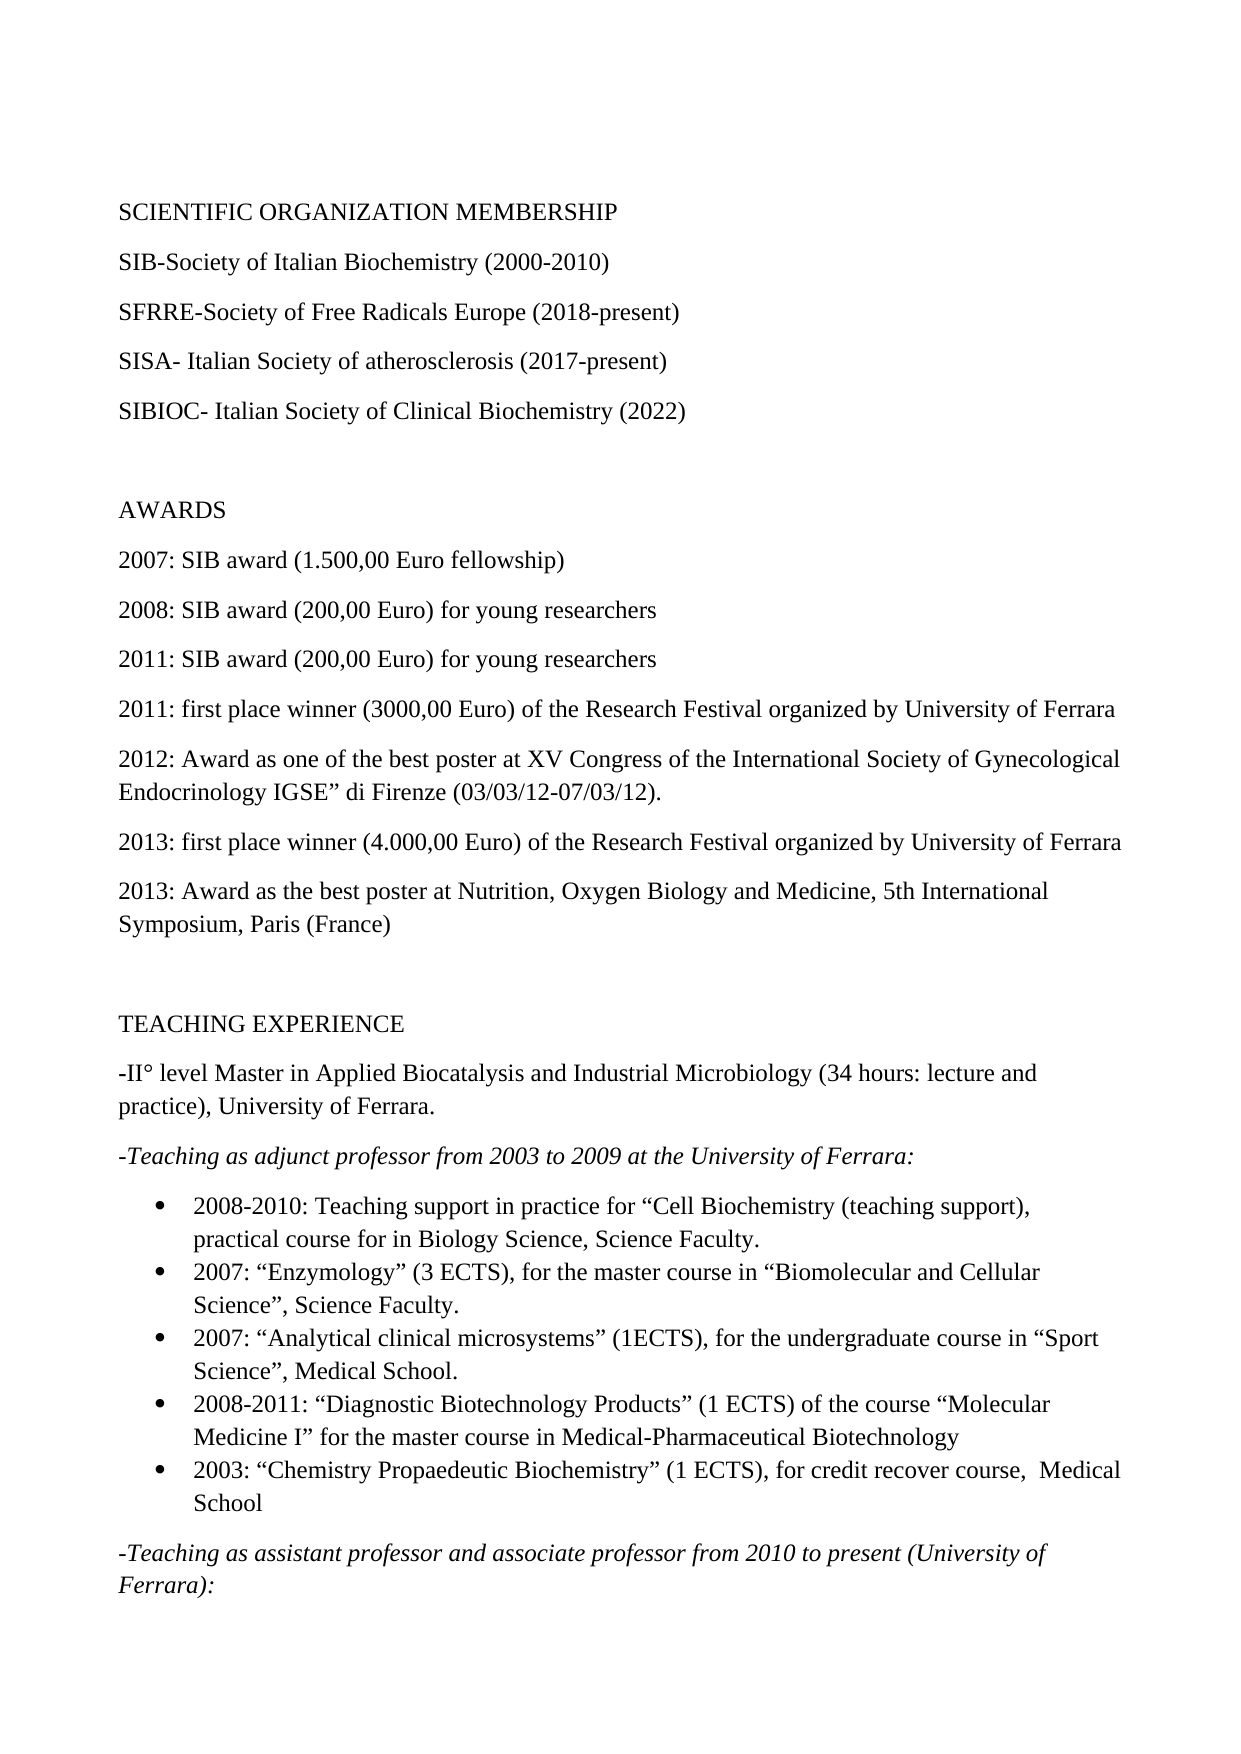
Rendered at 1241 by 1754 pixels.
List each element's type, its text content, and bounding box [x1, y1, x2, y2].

text 2008: SIB award (200,00 Euro) for young researchers [118, 595, 1122, 623]
text 2011: SIB award (200,00 Euro) for young researchers [118, 644, 1122, 673]
text -Teaching as assistant professor and associate professor from 2010 to present (University of Ferrara): [118, 1538, 1122, 1599]
text TEACHING EXPERIENCE [118, 1009, 1122, 1037]
text -Teaching as adjunct professor from 2003 to 2009 at the University of Ferrara: [118, 1141, 1122, 1170]
text 2013: first place winner (4.000,00 Euro) of the Research Festival organized by University of Ferrara [118, 827, 1122, 855]
text 2013: Award as the best poster at Nutrition, Oxygen Biology and Medicine, 5th International Symposium, Paris (France) [118, 876, 1122, 938]
list 2008-2011: “Diagnostic Biotechnology Products” (1 ECTS) of the course “Molecular Medicine I” for the master course in Medical-Pharmaceutical Biotechnology [156, 1389, 1122, 1451]
text -II° level Master in Applied Biocatalysis and Industrial Microbiology (34 hours: lecture and practice), University of Ferrara. [118, 1058, 1122, 1120]
list 2008-2010: Teaching support in practice for “Cell Biochemistry (teaching support), practical course for in Biology Science, Science Faculty. [156, 1191, 1122, 1252]
text SISA- Italian Society of atherosclerosis (2017-present) [118, 346, 1122, 375]
list 2007: “Enzymology” (3 ECTS), for the master course in “Biomolecular and Cellular Science”, Science Faculty. [156, 1257, 1122, 1318]
list 2003: “Chemistry Propaedeutic Biochemistry” (1 ECTS), for credit recover course, Medical School [156, 1455, 1122, 1517]
text SIB-Society of Italian Biochemistry (2000-2010) [118, 247, 1122, 276]
text SCIENTIFIC ORGANIZATION MEMBERSHIP [118, 197, 1122, 226]
text 2011: first place winner (3000,00 Euro) of the Research Festival organized by University of Ferrara [118, 694, 1122, 723]
text 2012: Award as one of the best poster at XV Congress of the International Society of Gynecological Endocrinology IGSE” di Firenze (03/03/12-07/03/12). [118, 744, 1122, 806]
text AWARDS [118, 495, 1122, 524]
list 2007: “Analytical clinical microsystems” (1ECTS), for the undergraduate course in “Sport Science”, Medical School. [156, 1323, 1122, 1384]
text 2007: SIB award (1.500,00 Euro fellowship) [118, 545, 1122, 574]
text SFRRE-Society of Free Radicals Europe (2018-present) [118, 297, 1122, 325]
text SIBIOC- Italian Society of Clinical Biochemistry (2022) [118, 396, 1122, 425]
